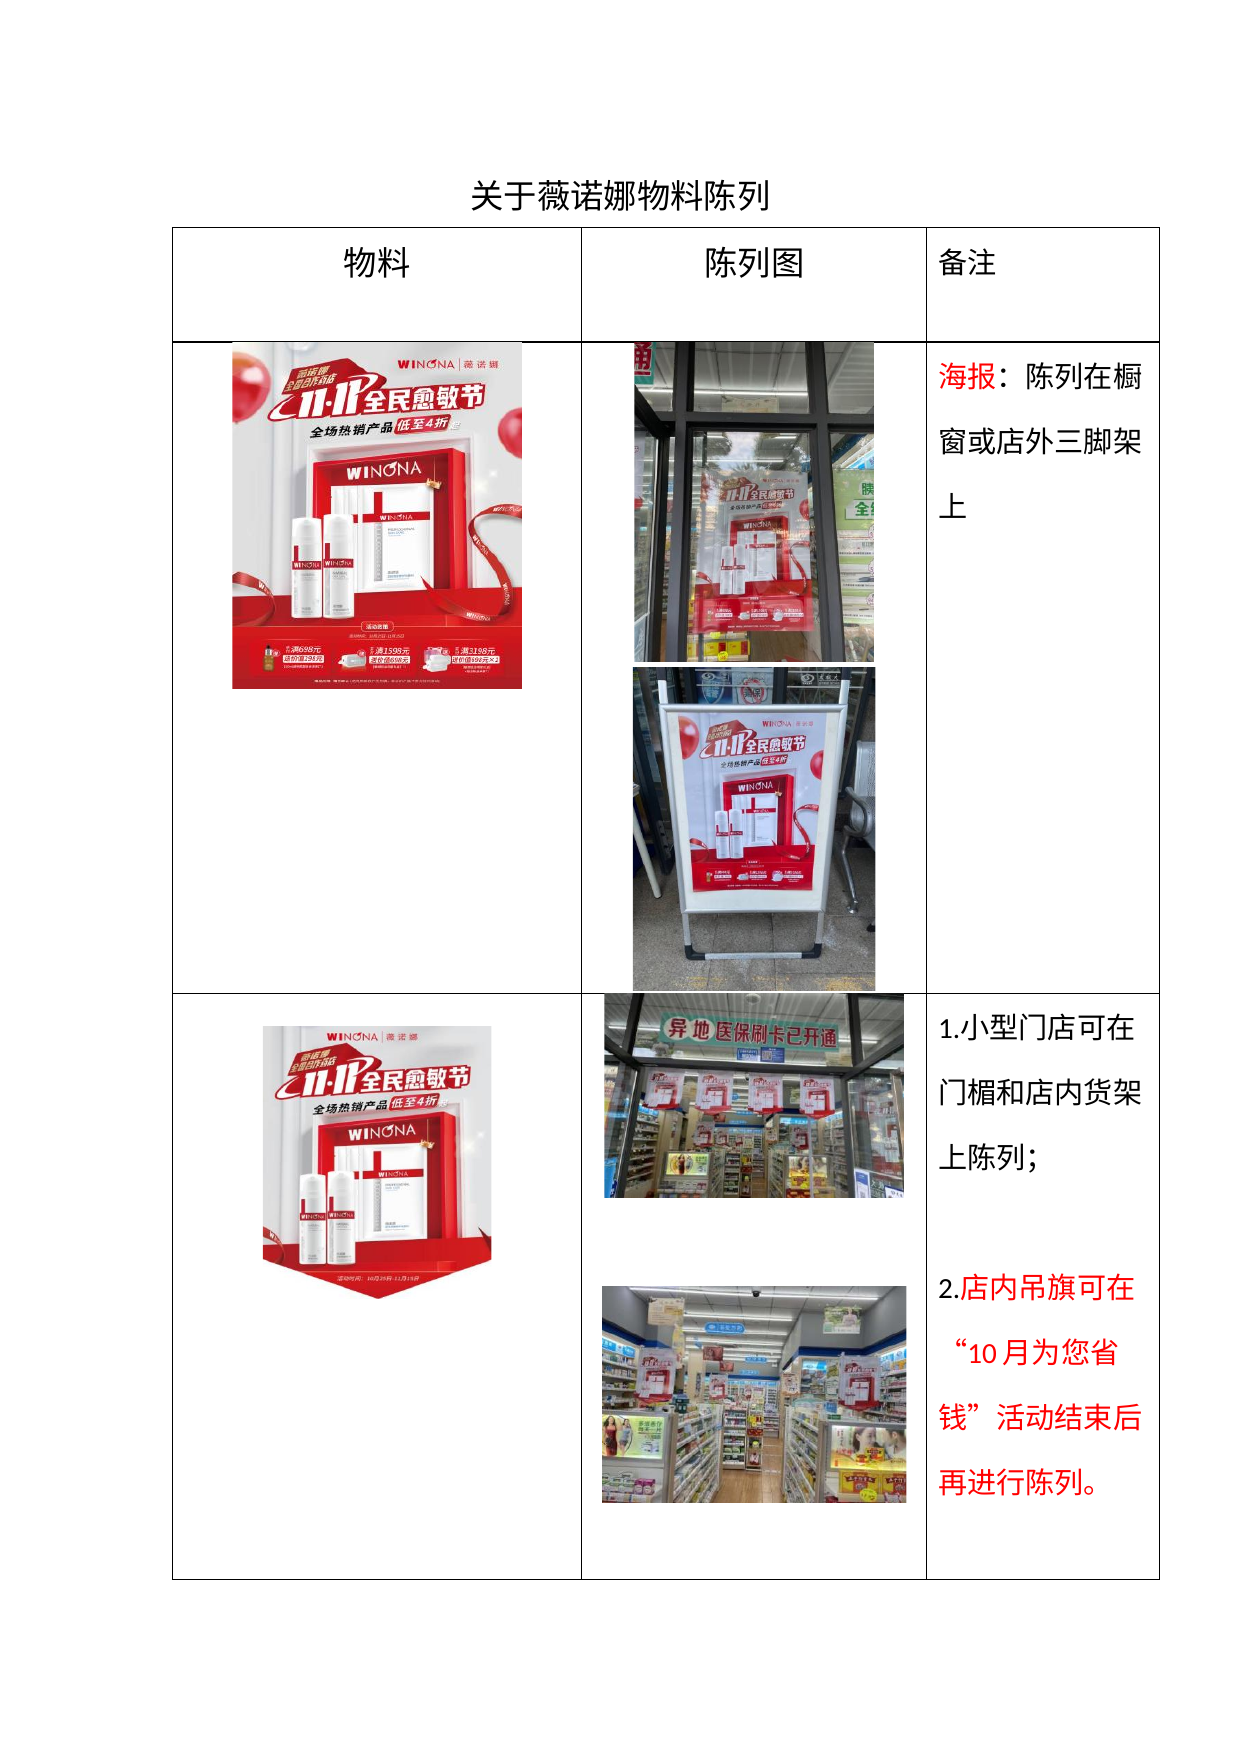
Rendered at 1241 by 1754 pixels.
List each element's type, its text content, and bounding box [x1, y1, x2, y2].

table_cell 1.小型门店可在门楣和店内货架上陈列； 2.店内吊旗可在“10月为您省钱”活动结束后再进行陈列。 [927, 994, 1159, 1578]
table_header 备注 [927, 228, 1159, 341]
table_cell [582, 994, 926, 1578]
picture [262, 1026, 492, 1299]
table_cell [582, 343, 926, 992]
picture [604, 993, 904, 1198]
table_cell [173, 343, 581, 992]
picture [602, 1286, 907, 1503]
table_header 物料 [173, 228, 581, 341]
table_cell [173, 994, 581, 1578]
picture [634, 342, 874, 662]
picture [632, 667, 876, 991]
picture [232, 342, 522, 689]
table_header 陈列图 [582, 228, 926, 341]
table_cell 海报：陈列在橱窗或店外三脚架上 [927, 343, 1159, 992]
text 关于薇诺娜物料陈列 [187, 162, 1053, 227]
